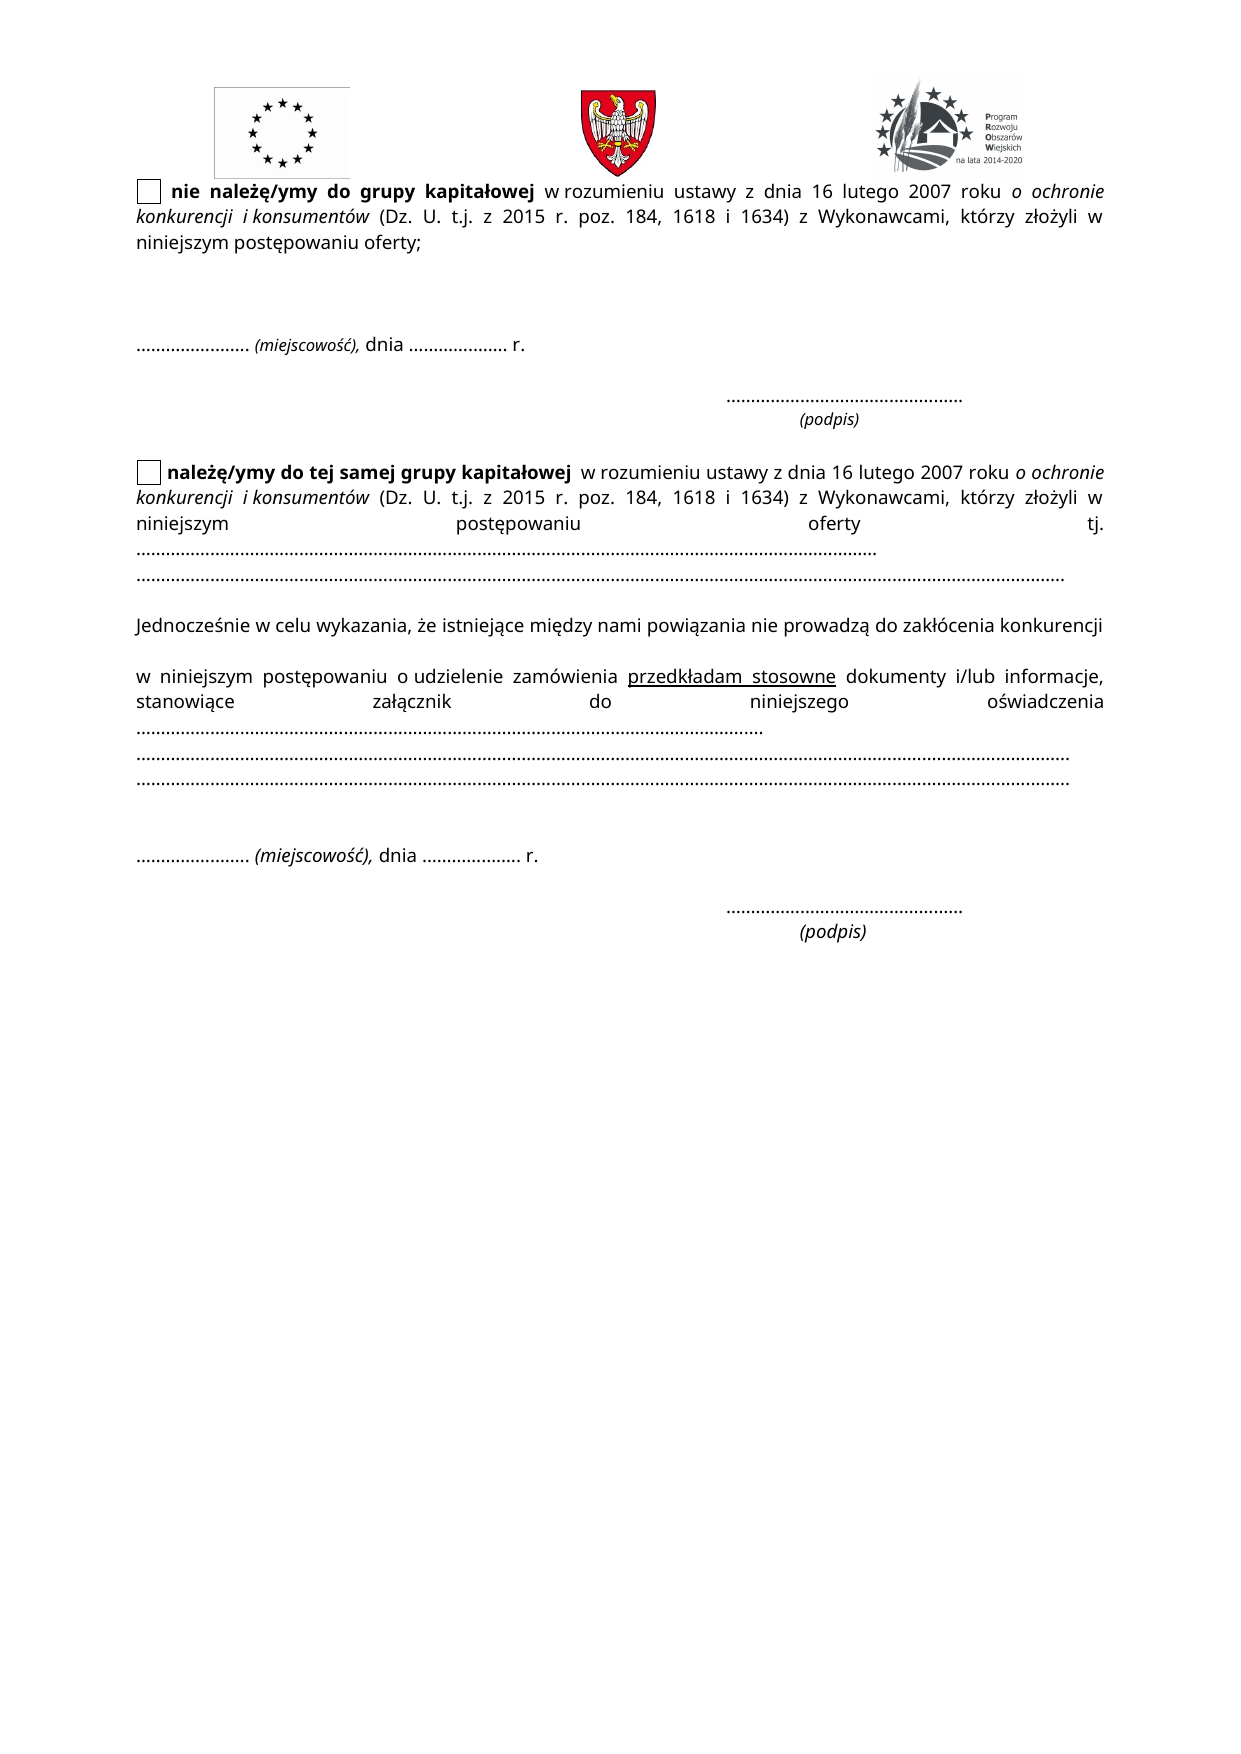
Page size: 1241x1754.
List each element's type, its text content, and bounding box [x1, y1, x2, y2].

text ………………………………………… [136, 893, 1104, 918]
text Jednocześnie w celu wykazania, że istniejące między nami powiązania nie prowadzą do zakłócenia konkurencji w niniejszym postępowaniu o udzielenie zamówienia przedkładam stosowne dokumenty i/lub informacje, stanowiące załącznik do niniejszego oświadczenia ………………………………………………………………………………………………………………. [136, 612, 1104, 740]
text …………………………………………………………………………………………………………………………………………………………………….. [136, 561, 1104, 587]
text (podpis) [726, 918, 1104, 944]
text nie należę/ymy do grupy kapitałowej w rozumieniu ustawy z dnia 16 lutego 2007 roku o ochronie konkurencji i konsumentów (Dz. U. t.j. z 2015 r. poz. 184, 1618 i 1634) z Wykonawcami, którzy złożyli w niniejszym postępowaniu oferty; [136, 178, 1104, 255]
picture [580, 90, 657, 179]
picture [214, 87, 350, 179]
text ………………………………………… [136, 382, 1104, 408]
text ……………………………………………………………………………………………………………………………………………………………….…….. [136, 765, 1104, 791]
text …………….……. (miejscowość), dnia ………….……. r. [136, 842, 1104, 867]
text należę/ymy do tej samej grupy kapitałowej w rozumieniu ustawy z dnia 16 lutego 2007 roku o ochronie konkurencji i konsumentów (Dz. U. t.j. z 2015 r. poz. 184, 1618 i 1634) z Wykonawcami, którzy złożyli w niniejszym postępowaniu oferty tj. …………………………………………………………………………………………………………………………………… [136, 459, 1104, 561]
text ……………………………………………………………………………………………………………………………………………………………………... [136, 740, 1104, 765]
text (podpis) [726, 408, 1104, 431]
picture [871, 73, 1027, 179]
text …………….……. (miejscowość), dnia ………….……. r. [136, 331, 1104, 357]
